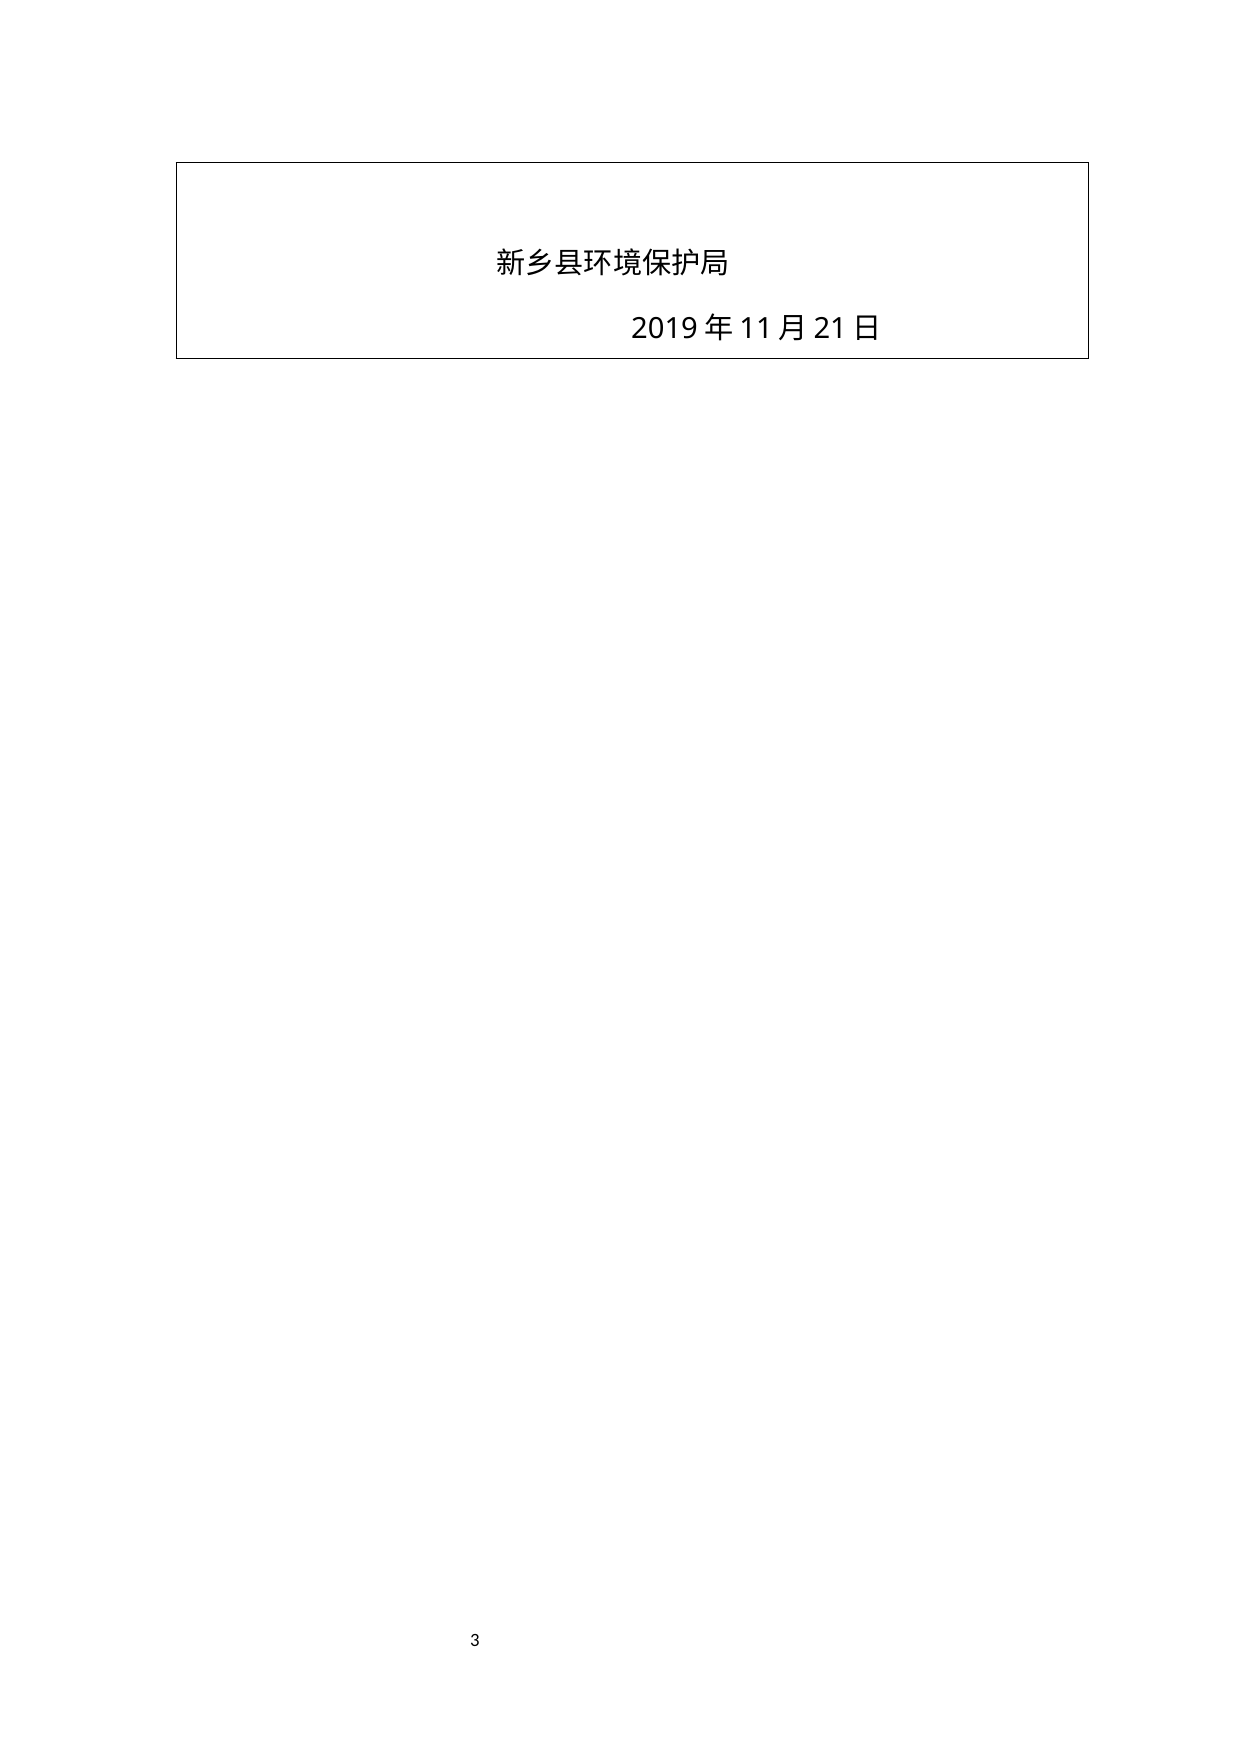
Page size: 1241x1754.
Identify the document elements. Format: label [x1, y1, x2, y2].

table_header [177, 163, 1088, 358]
